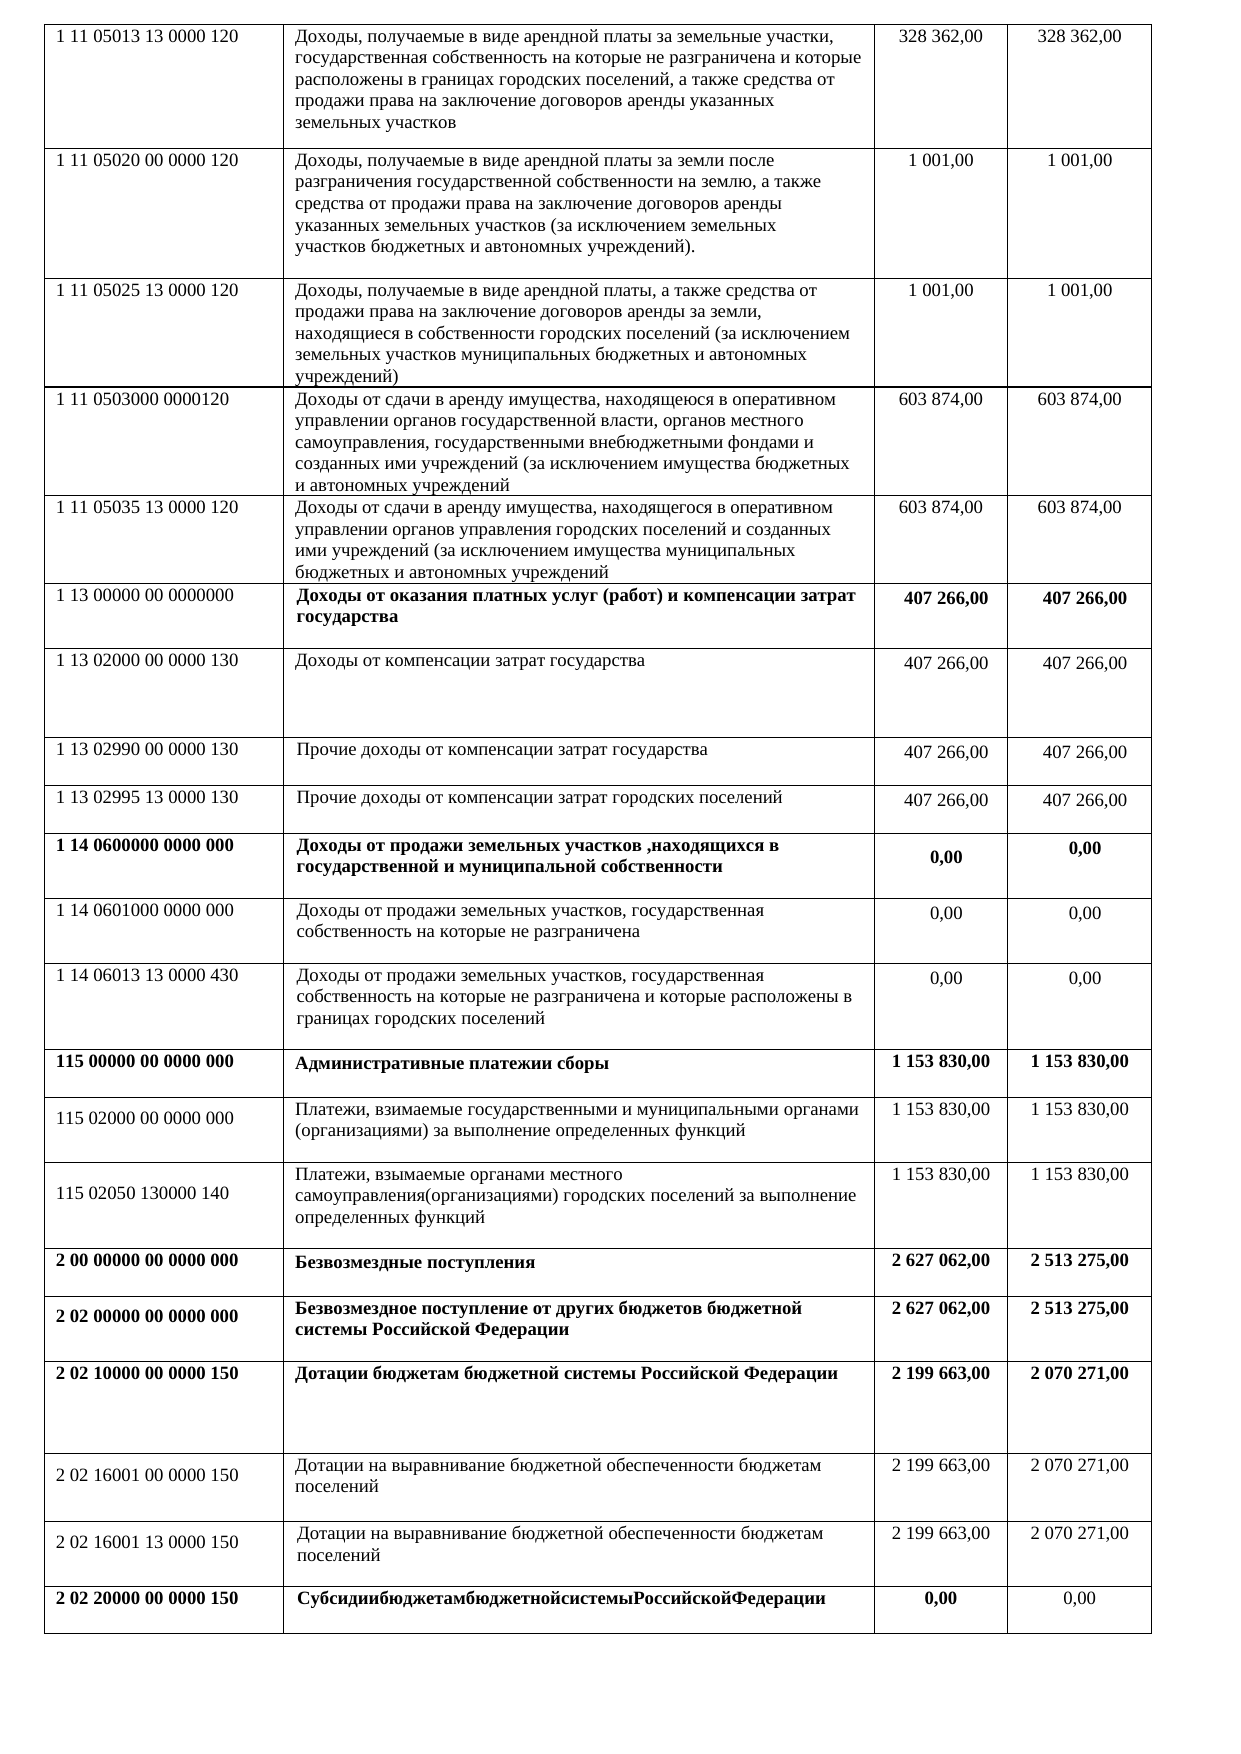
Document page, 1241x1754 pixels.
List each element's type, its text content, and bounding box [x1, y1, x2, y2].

table_cell Дотации на выравнивание бюджетной обеспеченности бюджетам поселений [284, 1454, 874, 1521]
table_cell 2 199 663,00 [875, 1362, 1007, 1453]
table_cell Безвозмездные поступления [284, 1249, 874, 1296]
table_cell 0,00 [875, 1587, 1007, 1633]
table_cell 2 02 16001 13 0000 150 [45, 1522, 283, 1586]
table_cell Доходы, получаемые в виде арендной платы, а также средства от продажи права на заключение договоров аренды за земли, находящиеся в собственности городских поселений (за исключением земельных участков муниципальных бюджетных и автономных учреждений) [284, 279, 874, 386]
table_cell 1 001,00 [875, 279, 1007, 386]
table_cell 603 874,00 [1008, 496, 1151, 582]
table_cell Доходы от сдачи в аренду имущества, находящегося в оперативном управлении органов управления городских поселений и созданных ими учреждений (за исключением имущества муниципальных бюджетных и автономных учреждений [284, 496, 874, 582]
table_cell Административные платежии сборы [284, 1050, 874, 1097]
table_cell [45, 1587, 283, 1633]
table_cell 407 266,00 [875, 584, 1007, 647]
table_cell Доходы от продажи земельных участков ,находящихся в государственной и муниципальной собственности [284, 834, 874, 898]
table_cell 1 001,00 [1008, 149, 1151, 277]
table_cell 328 362,00 [1008, 25, 1151, 148]
table_cell 0,00 [1008, 834, 1151, 898]
table_cell 0,00 [875, 964, 1007, 1049]
table_cell 1 153 830,00 [875, 1050, 1007, 1097]
table_cell 1 153 830,00 [875, 1098, 1007, 1162]
table_cell 1 153 830,00 [875, 1163, 1007, 1248]
table_cell Безвозмездное поступление от других бюджетов бюджетной системы Российской Федерации [284, 1297, 874, 1361]
table_cell Доходы, получаемые в виде арендной платы за земельные участки, государственная собственность на которые не разграничена и которые расположены в границах городских поселений, а также средства от продажи права на заключение договоров аренды указанных земельных участков [284, 25, 874, 148]
table_cell Доходы от компенсации затрат государства [284, 649, 874, 737]
table_cell 1 11 05020 00 0000 120 [45, 149, 283, 277]
table_cell 2 627 062,00 [875, 1297, 1007, 1361]
table_cell 328 362,00 [875, 25, 1007, 148]
table_cell Платежи, взымаемые органами местного самоуправления(организациями) городских поселений за выполнение определенных функций [284, 1163, 874, 1248]
table_cell 115 00000 00 0000 000 [45, 1050, 283, 1097]
table_cell 115 02000 00 0000 000 [45, 1098, 283, 1162]
table_cell Доходы, получаемые в виде арендной платы за земли после разграничения государственной собственности на землю, а также средства от продажи права на заключение договоров аренды указанных земельных участков (за исключением земельных участков бюджетных и автономных учреждений). [284, 149, 874, 277]
table_cell 1 13 00000 00 0000000 [45, 584, 283, 647]
table_cell 2 02 10000 00 0000 150 [45, 1362, 283, 1453]
table_cell Платежи, взимаемые государственными и муниципальными органами (организациями) за выполнение определенных функций [284, 1098, 874, 1162]
table_cell 407 266,00 [1008, 738, 1151, 785]
table_cell 1 001,00 [875, 149, 1007, 277]
table_cell 603 874,00 [875, 496, 1007, 582]
table_cell 2 02 16001 00 0000 150 [45, 1454, 283, 1521]
table_cell 1 11 05035 13 0000 120 [45, 496, 283, 582]
table_cell 0,00 [875, 899, 1007, 963]
table_cell 0,00 [1008, 1587, 1151, 1633]
table_cell 115 02050 130000 140 [45, 1163, 283, 1248]
table_cell 2 070 271,00 [1008, 1522, 1151, 1586]
table_cell Дотации на выравнивание бюджетной обеспеченности бюджетам поселений [284, 1522, 874, 1586]
table_cell 407 266,00 [875, 738, 1007, 785]
table_cell Доходы от оказания платных услуг (работ) и компенсации затрат государства [284, 584, 874, 647]
table_cell 1 153 830,00 [1008, 1163, 1151, 1248]
table_cell Прочие доходы от компенсации затрат государства [284, 738, 874, 785]
table_cell 1 14 06013 13 0000 430 [45, 964, 283, 1049]
table_cell 407 266,00 [875, 649, 1007, 737]
table_cell 2 070 271,00 [1008, 1362, 1151, 1453]
table_cell 1 13 02990 00 0000 130 [45, 738, 283, 785]
table_cell 2 070 271,00 [1008, 1454, 1151, 1521]
table_cell 407 266,00 [1008, 584, 1151, 647]
table_cell 1 14 0601000 0000 000 [45, 899, 283, 963]
table_cell Прочие доходы от компенсации затрат городских поселений [284, 786, 874, 833]
table_cell 2 199 663,00 [875, 1454, 1007, 1521]
table_cell Доходы от продажи земельных участков, государственная собственность на которые не разграничена [284, 899, 874, 963]
table_cell 603 874,00 [1008, 388, 1151, 495]
table_cell 1 13 02995 13 0000 130 [45, 786, 283, 833]
table_cell 2 513 275,00 [1008, 1249, 1151, 1296]
table_cell 1 11 05013 13 0000 120 [45, 25, 283, 148]
table_cell 1 153 830,00 [1008, 1098, 1151, 1162]
table_cell 1 11 0503000 0000120 [45, 388, 283, 495]
table_cell Доходы от сдачи в аренду имущества, находящеюся в оперативном управлении органов государственной власти, органов местного самоуправления, государственными внебюджетными фондами и созданных ими учреждений (за исключением имущества бюджетных и автономных учреждений [284, 388, 874, 495]
table_cell Доходы от продажи земельных участков, государственная собственность на которые не разграничена и которые расположены в границах городских поселений [284, 964, 874, 1049]
table_cell 1 153 830,00 [1008, 1050, 1151, 1097]
table_cell 1 13 02000 00 0000 130 [45, 649, 283, 737]
table_cell 1 14 0600000 0000 000 [45, 834, 283, 898]
table_cell Дотации бюджетам бюджетной системы Российской Федерации [284, 1362, 874, 1453]
table_cell 407 266,00 [875, 786, 1007, 833]
table_cell 407 266,00 [1008, 786, 1151, 833]
table_cell 2 513 275,00 [1008, 1297, 1151, 1361]
table_cell 0,00 [1008, 964, 1151, 1049]
table_cell 2 199 663,00 [875, 1522, 1007, 1586]
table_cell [284, 1587, 874, 1633]
table_cell 0,00 [875, 834, 1007, 898]
table_cell 603 874,00 [875, 388, 1007, 495]
table_cell 1 001,00 [1008, 279, 1151, 386]
table_cell 0,00 [1008, 899, 1151, 963]
table_cell 2 00 00000 00 0000 000 [45, 1249, 283, 1296]
table_cell 2 02 00000 00 0000 000 [45, 1297, 283, 1361]
table_cell 2 627 062,00 [875, 1249, 1007, 1296]
table_cell 407 266,00 [1008, 649, 1151, 737]
table_cell 1 11 05025 13 0000 120 [45, 279, 283, 386]
